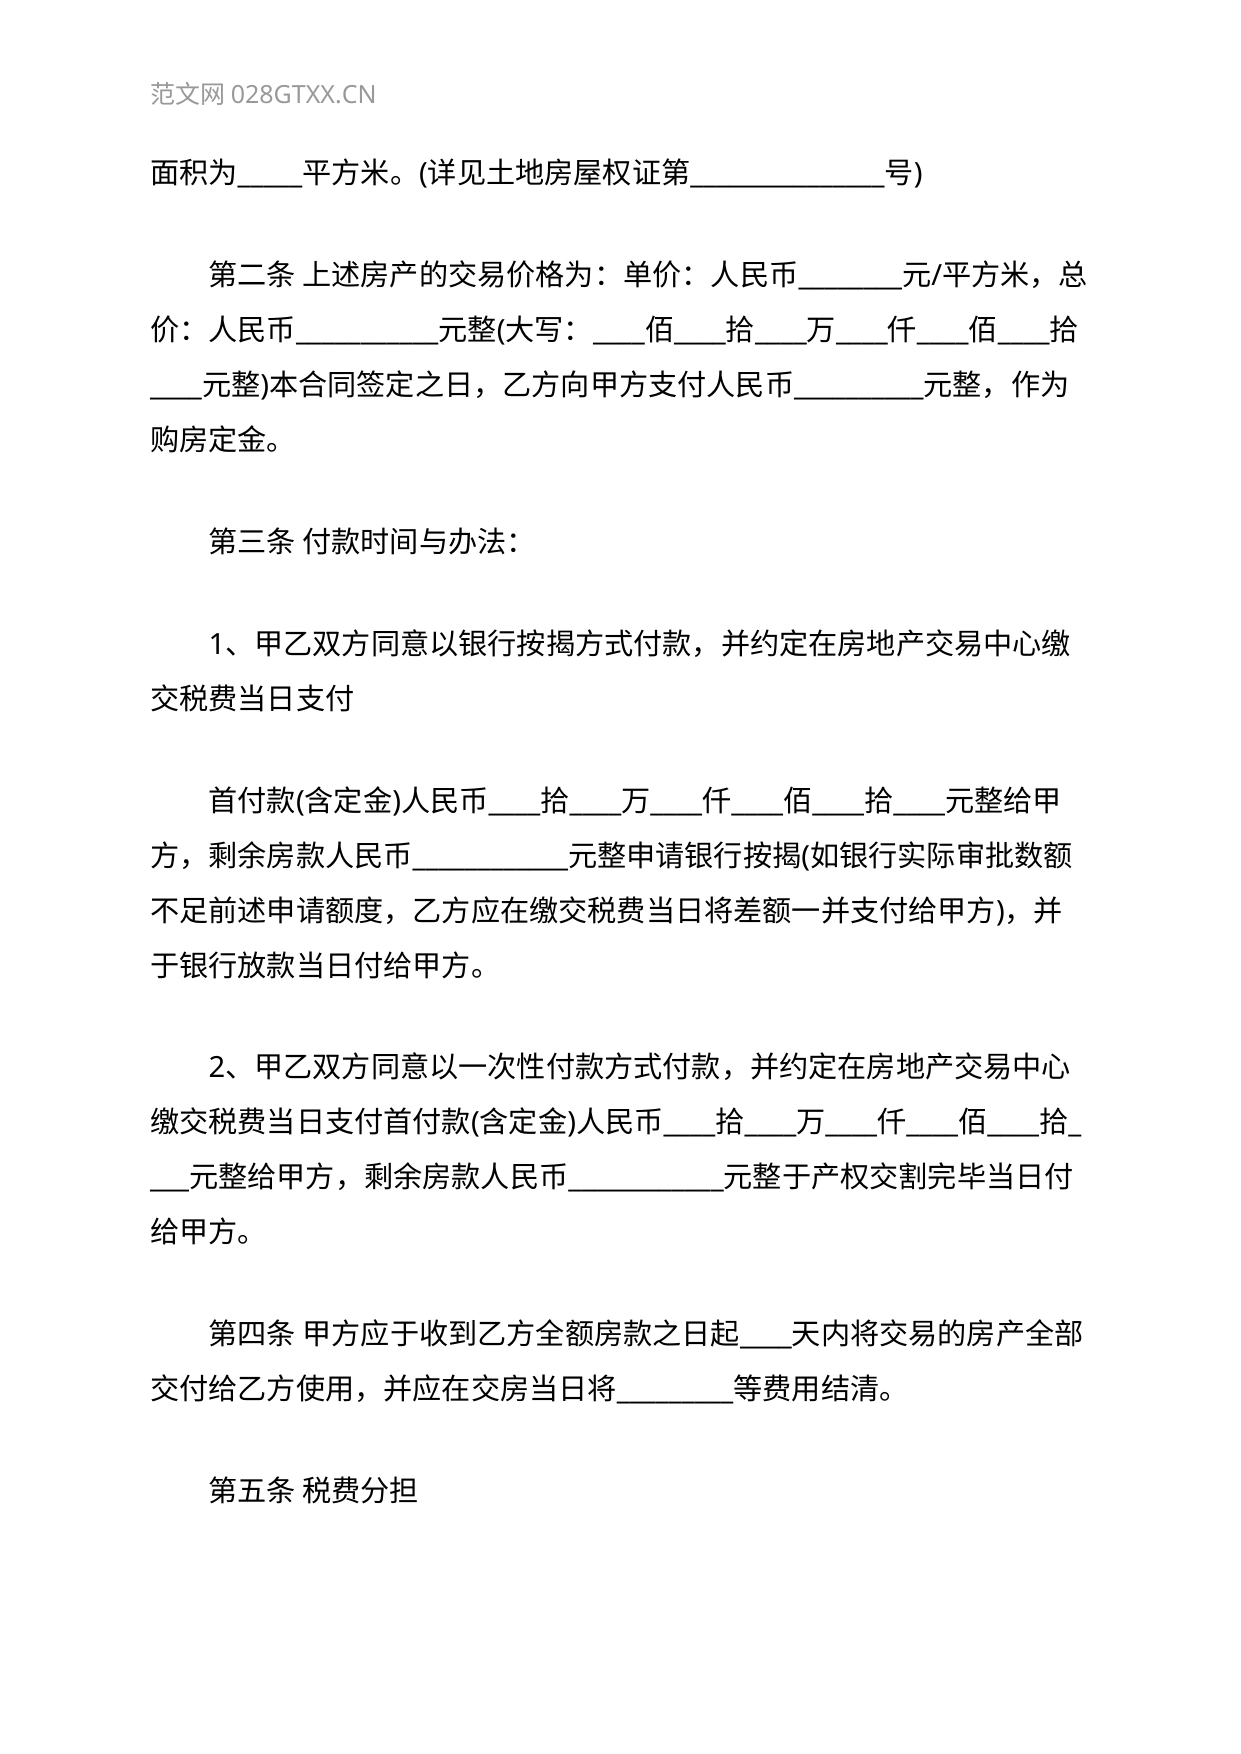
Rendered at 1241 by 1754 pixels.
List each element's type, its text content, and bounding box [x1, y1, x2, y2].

text 第五条 税费分担 [150, 1468, 1090, 1510]
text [150, 150, 1090, 192]
text 第二条 上述房产的交易价格为：单价：人民币________元/平方米，总价：人民币___________元整(大写：____佰____拾____万____仟____佰____拾____元整)本合同签定之日，乙方向甲方支付人民币__________元整，作为购房定金。 [150, 252, 1090, 459]
text 第四条 甲方应于收到乙方全额房款之日起____天内将交易的房产全部交付给乙方使用，并应在交房当日将_________等费用结清。 [150, 1311, 1090, 1408]
text 2、甲乙双方同意以一次性付款方式付款，并约定在房地产交易中心缴交税费当日支付首付款(含定金)人民币____拾____万____仟____佰____拾____元整给甲方，剩余房款人民币____________元整于产权交割完毕当日付给甲方。 [150, 1044, 1090, 1251]
text 1、甲乙双方同意以银行按揭方式付款，并约定在房地产交易中心缴交税费当日支付 [150, 621, 1090, 718]
text 首付款(含定金)人民币____拾____万____仟____佰____拾____元整给甲方，剩余房款人民币____________元整申请银行按揭(如银行实际审批数额不足前述申请额度，乙方应在缴交税费当日将差额一并支付给甲方)，并于银行放款当日付给甲方。 [150, 777, 1090, 984]
text 第三条 付款时间与办法： [150, 519, 1090, 561]
